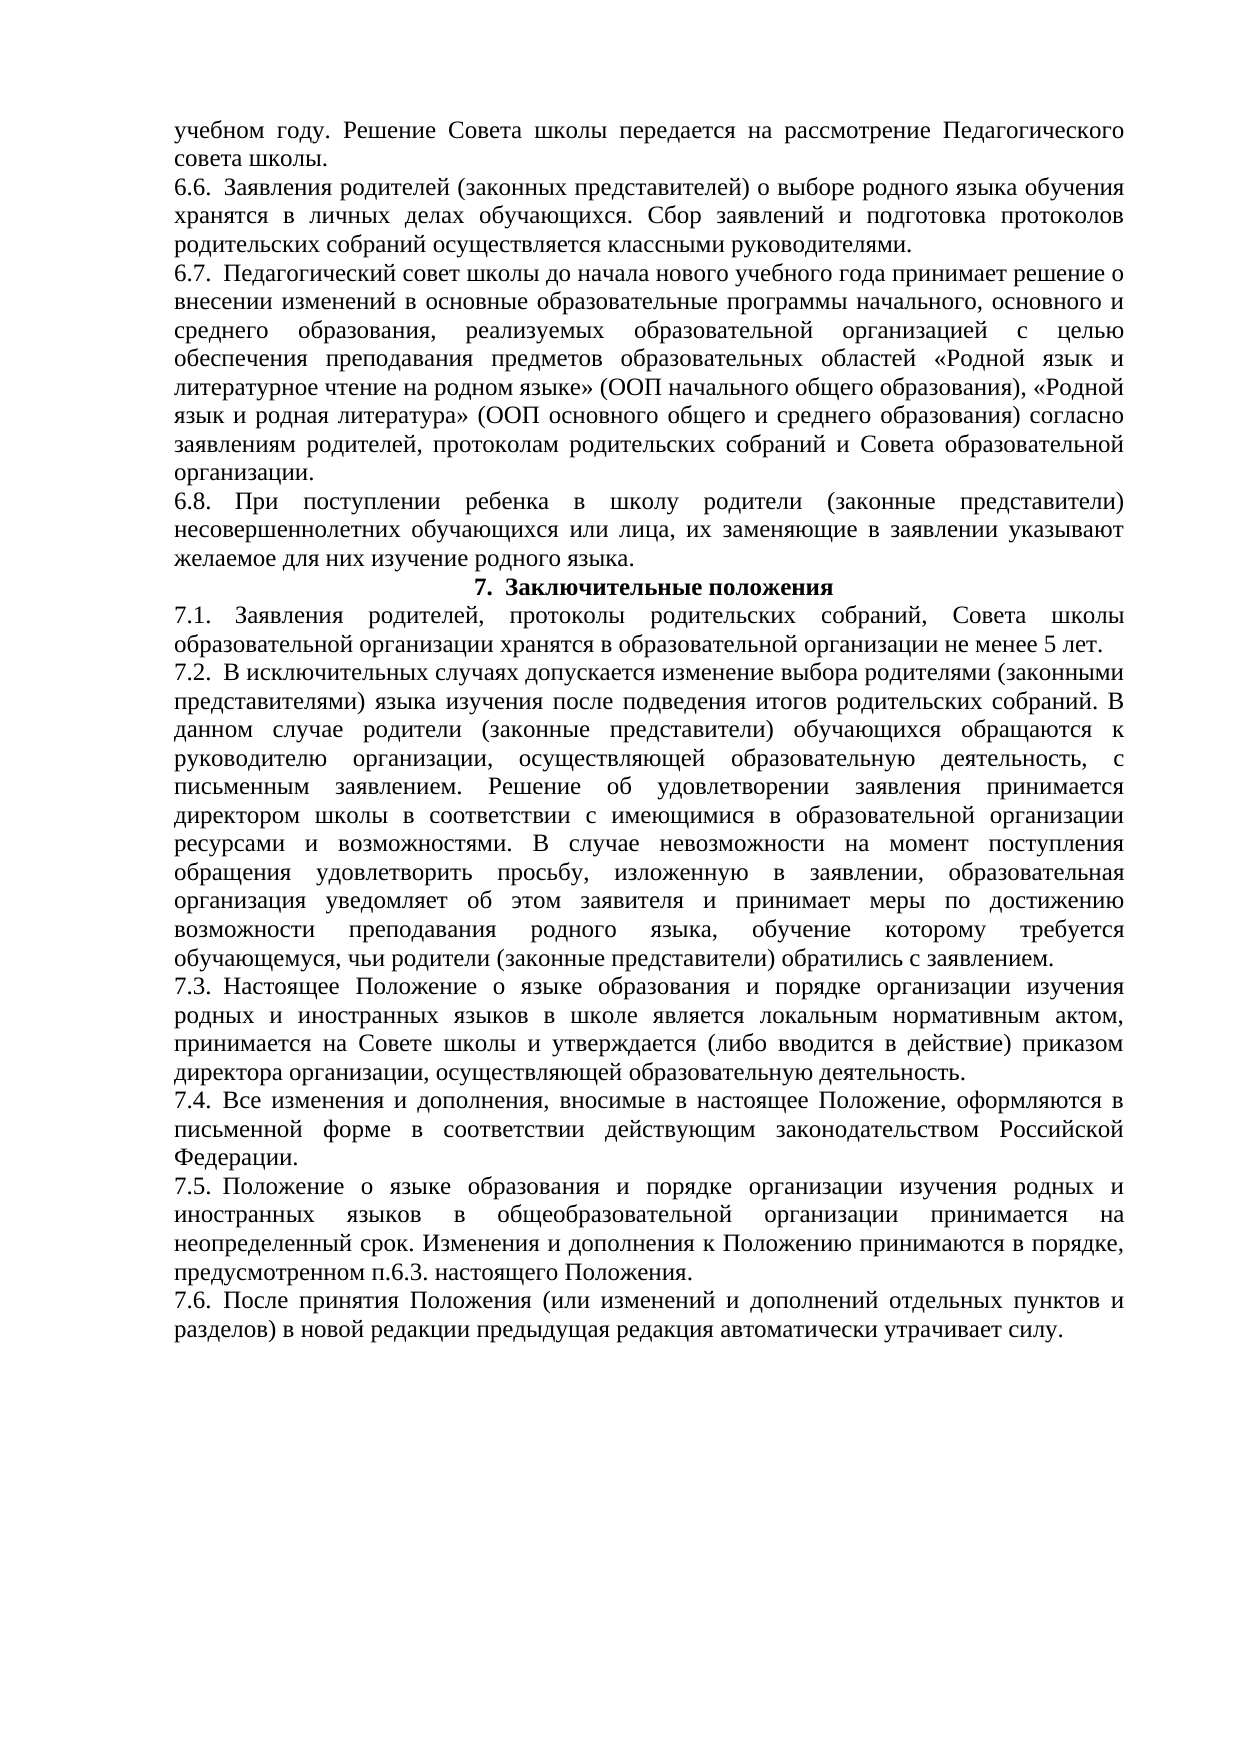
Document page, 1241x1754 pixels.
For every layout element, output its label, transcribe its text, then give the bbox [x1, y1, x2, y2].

list Заявления родителей (законных представителей) о выборе родного языка обучения хранятся в личных делах обучающихся. Сбор заявлений и подготовка протоколов родительских собраний осуществляется классными руководителями. [174, 172, 1125, 258]
list Заключительные положения [474, 572, 1125, 601]
list Настоящее Положение о языке образования и порядке организации изучения родных и иностранных языков в школе является локальным нормативным актом, принимается на Совете школы и утверждается (либо вводится в действие) приказом директора организации, осуществляющей образовательную деятельность. [174, 972, 1125, 1086]
list Педагогический совет школы до начала нового учебного года принимает решение о внесении изменений в основные образовательные программы начального, основного и среднего образования, реализуемых образовательной организацией с целью обеспечения преподавания предметов образовательных областей «Родной язык и литературное чтение на родном языке» (ООП начального общего образования), «Родной язык и родная литература» (ООП основного общего и среднего образования) согласно заявлениям родителей, протоколам родительских собраний и Совета образовательной организации. [174, 258, 1125, 486]
list Заявления родителей, протоколы родительских собраний, Совета школы образовательной организации хранятся в образовательной организации не менее 5 лет. [174, 601, 1125, 658]
text учебном году. Решение Совета школы передается на рассмотрение Педагогического совета школы. [174, 115, 1125, 172]
list После принятия Положения (или изменений и дополнений отдельных пунктов и разделов) в новой редакции предыдущая редакция автоматически утрачивает силу. [174, 1286, 1125, 1343]
list Положение о языке образования и порядке организации изучения родных и иностранных языков в общеобразовательной организации принимается на неопределенный срок. Изменения и дополнения к Положению принимаются в порядке, предусмотренном п.6.3. настоящего Положения. [174, 1171, 1125, 1286]
list В исключительных случаях допускается изменение выбора родителями (законными представителями) языка изучения после подведения итогов родительских собраний. В данном случае родители (законные представители) обучающихся обращаются к руководителю организации, осуществляющей образовательную деятельность, с письменным заявлением. Решение об удовлетворении заявления принимается директором школы в соответствии с имеющимися в образовательной организации ресурсами и возможностями. В случае невозможности на момент поступления обращения удовлетворить просьбу, изложенную в заявлении, образовательная организация уведомляет об этом заявителя и принимает меры по достижению возможности преподавания родного языка, обучение которому требуется обучающемуся, чьи родители (законные представители) обратились с заявлением. [174, 658, 1125, 972]
list При поступлении ребенка в школу родители (законные представители) несовершеннолетних обучающихся или лица, их заменяющие в заявлении указывают желаемое для них изучение родного языка. [174, 486, 1125, 572]
list Все изменения и дополнения, вносимые в настоящее Положение, оформляются в письменной форме в соответствии действующим законодательством Российской Федерации. [174, 1086, 1125, 1171]
